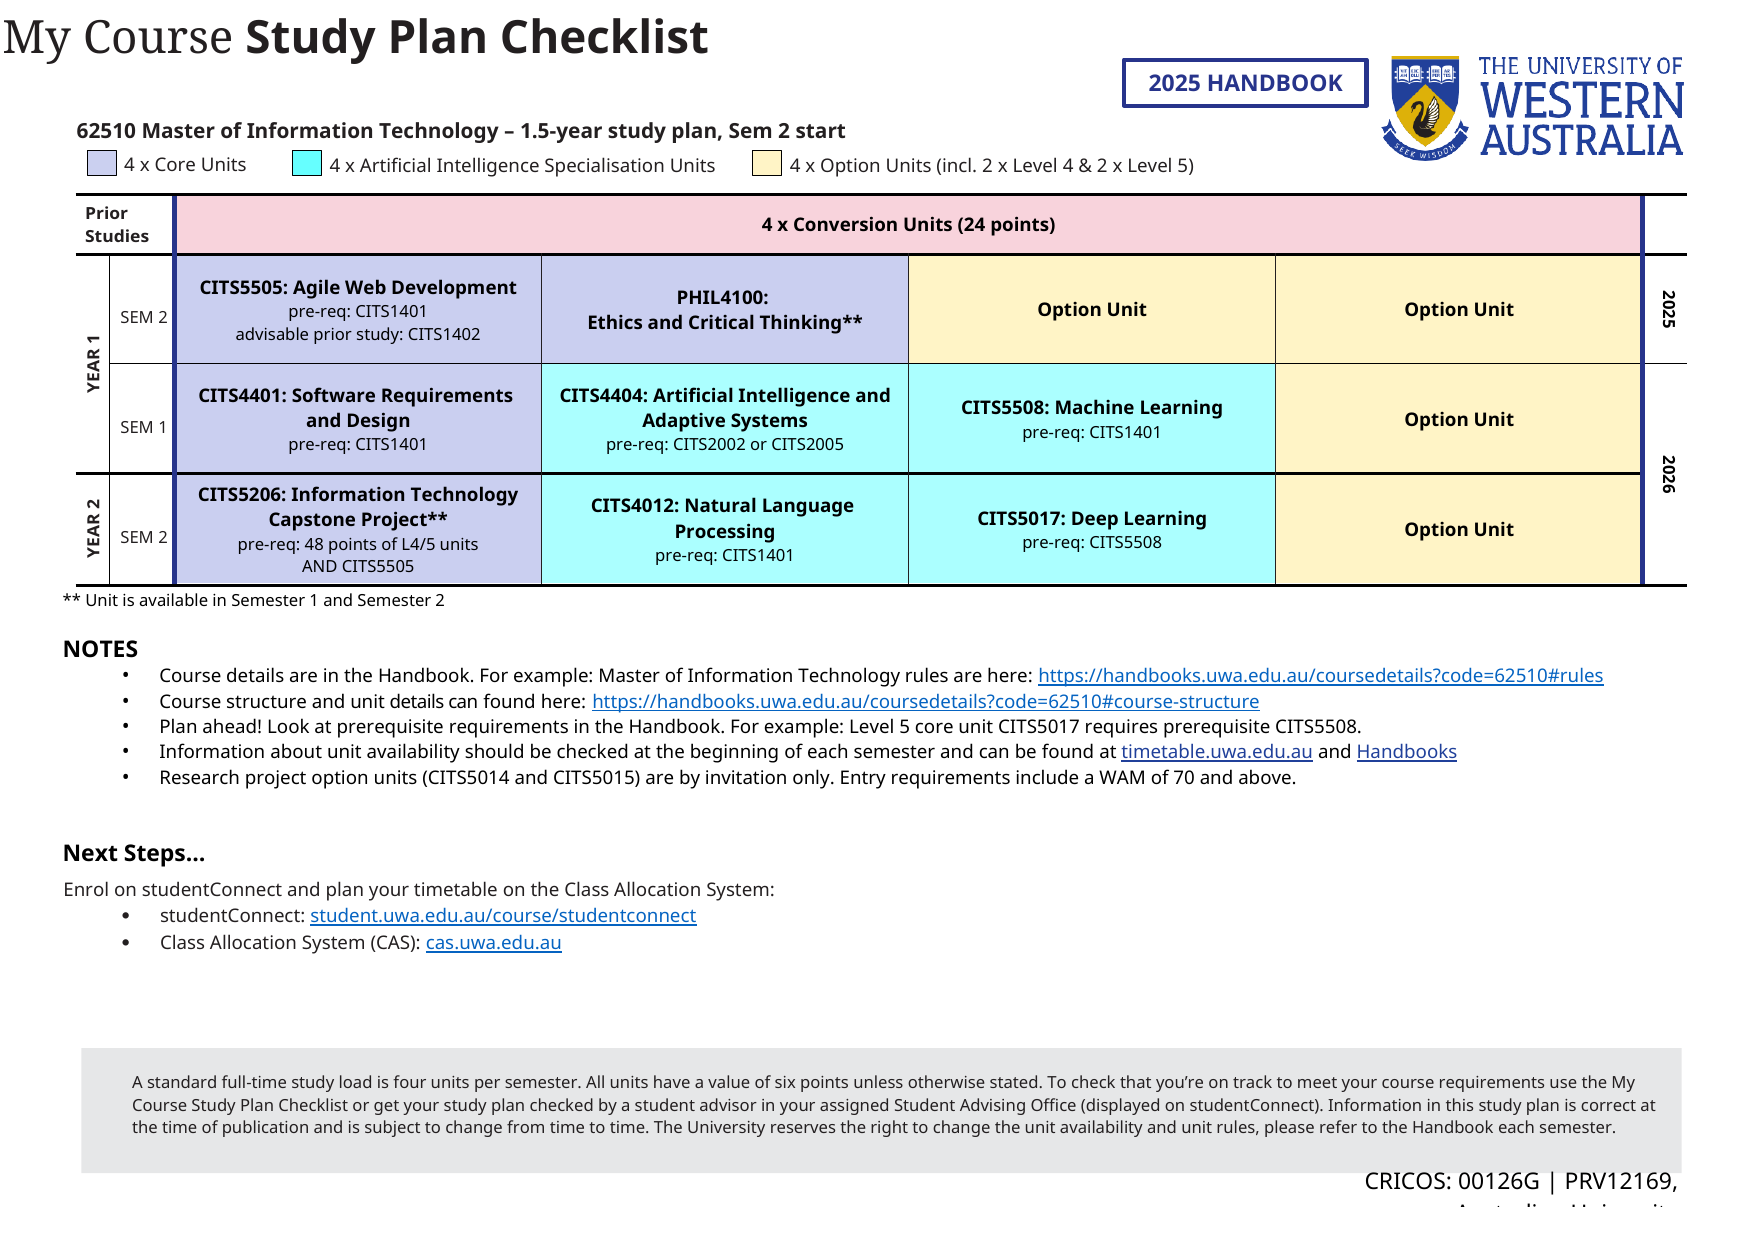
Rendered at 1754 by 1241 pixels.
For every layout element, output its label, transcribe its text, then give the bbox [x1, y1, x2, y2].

table_cell CITS5505: Agile Web Development pre-req: CITS1401 advisable prior study: CITS1402 [177, 256, 541, 363]
picture [1653, 82, 1684, 118]
table_cell 2025 [1645, 256, 1687, 363]
text NOTES [62, 637, 1691, 663]
list Course details are in the Handbook. For example: Master of Information Technology rules are here: https://handbooks.uwa.edu.au/coursedetails?code=62510#rules [122, 663, 1691, 688]
table_cell YEAR 1 [76, 256, 109, 472]
table_cell Option Unit [1276, 364, 1640, 472]
picture [1381, 56, 1469, 118]
picture [1625, 82, 1650, 118]
list Next Steps… [62, 837, 1691, 868]
table_header [1645, 196, 1687, 253]
table_cell SEM 2 [110, 475, 172, 583]
picture [1549, 81, 1597, 118]
table_header Prior Studies [76, 196, 172, 253]
list Research project option units (CITS5014 and CITS5015) are by invitation only. Entry requirements include a WAM of 70 and above. [122, 764, 1691, 789]
table_cell CITS5508: Machine Learning pre-req: CITS1401 [909, 364, 1275, 472]
table_cell PHIL4100: Ethics and Critical Thinking** [542, 256, 908, 363]
picture [1543, 57, 1558, 74]
table_cell CITS5206: Information Technology Capstone Project** pre-req: 48 points of L4/5 units AND CITS5505 [177, 475, 541, 583]
list Course structure and unit details can found here: https://handbooks.uwa.edu.au/coursedetails?code=62510#course-structure [122, 688, 1691, 713]
table_cell Option Unit [1276, 256, 1640, 363]
text ** Unit is available in Semester 1 and Semester 2 [62, 587, 1691, 612]
picture [1657, 57, 1682, 74]
subtitle 62510 Master of Information Technology – 1.5-year study plan, Sem 2 start [76, 118, 1691, 169]
table_cell YEAR 2 [76, 475, 109, 583]
table_cell SEM 1 [110, 364, 172, 472]
table_cell Option Unit [909, 256, 1275, 363]
table_cell 2026 [1645, 364, 1687, 583]
table_cell CITS4012: Natural Language Processing pre-req: CITS1401 [542, 475, 908, 583]
picture [1560, 57, 1592, 74]
list Plan ahead! Look at prerequisite requirements in the Handbook. For example: Level 5 core unit CITS5017 requires prerequisite CITS5508. [122, 713, 1691, 738]
picture [1528, 57, 1541, 74]
table_cell CITS4401: Software Requirements and Design pre-req: CITS1401 [177, 364, 541, 472]
table_cell CITS5017: Deep Learning pre-req: CITS5508 [909, 475, 1275, 583]
table_cell SEM 2 [110, 256, 172, 363]
table_cell CITS4404: Artificial Intelligence and Adaptive Systems pre-req: CITS2002 or CITS2005 [542, 364, 908, 472]
picture [1479, 57, 1518, 74]
picture [1594, 57, 1651, 74]
table_cell Option Unit [1276, 475, 1640, 583]
table_header 4 x Conversion Units (24 points) [177, 196, 1640, 253]
list Information about unit availability should be checked at the beginning of each semester and can be found at timetable.uwa.edu.au and Handbooks [122, 738, 1691, 764]
